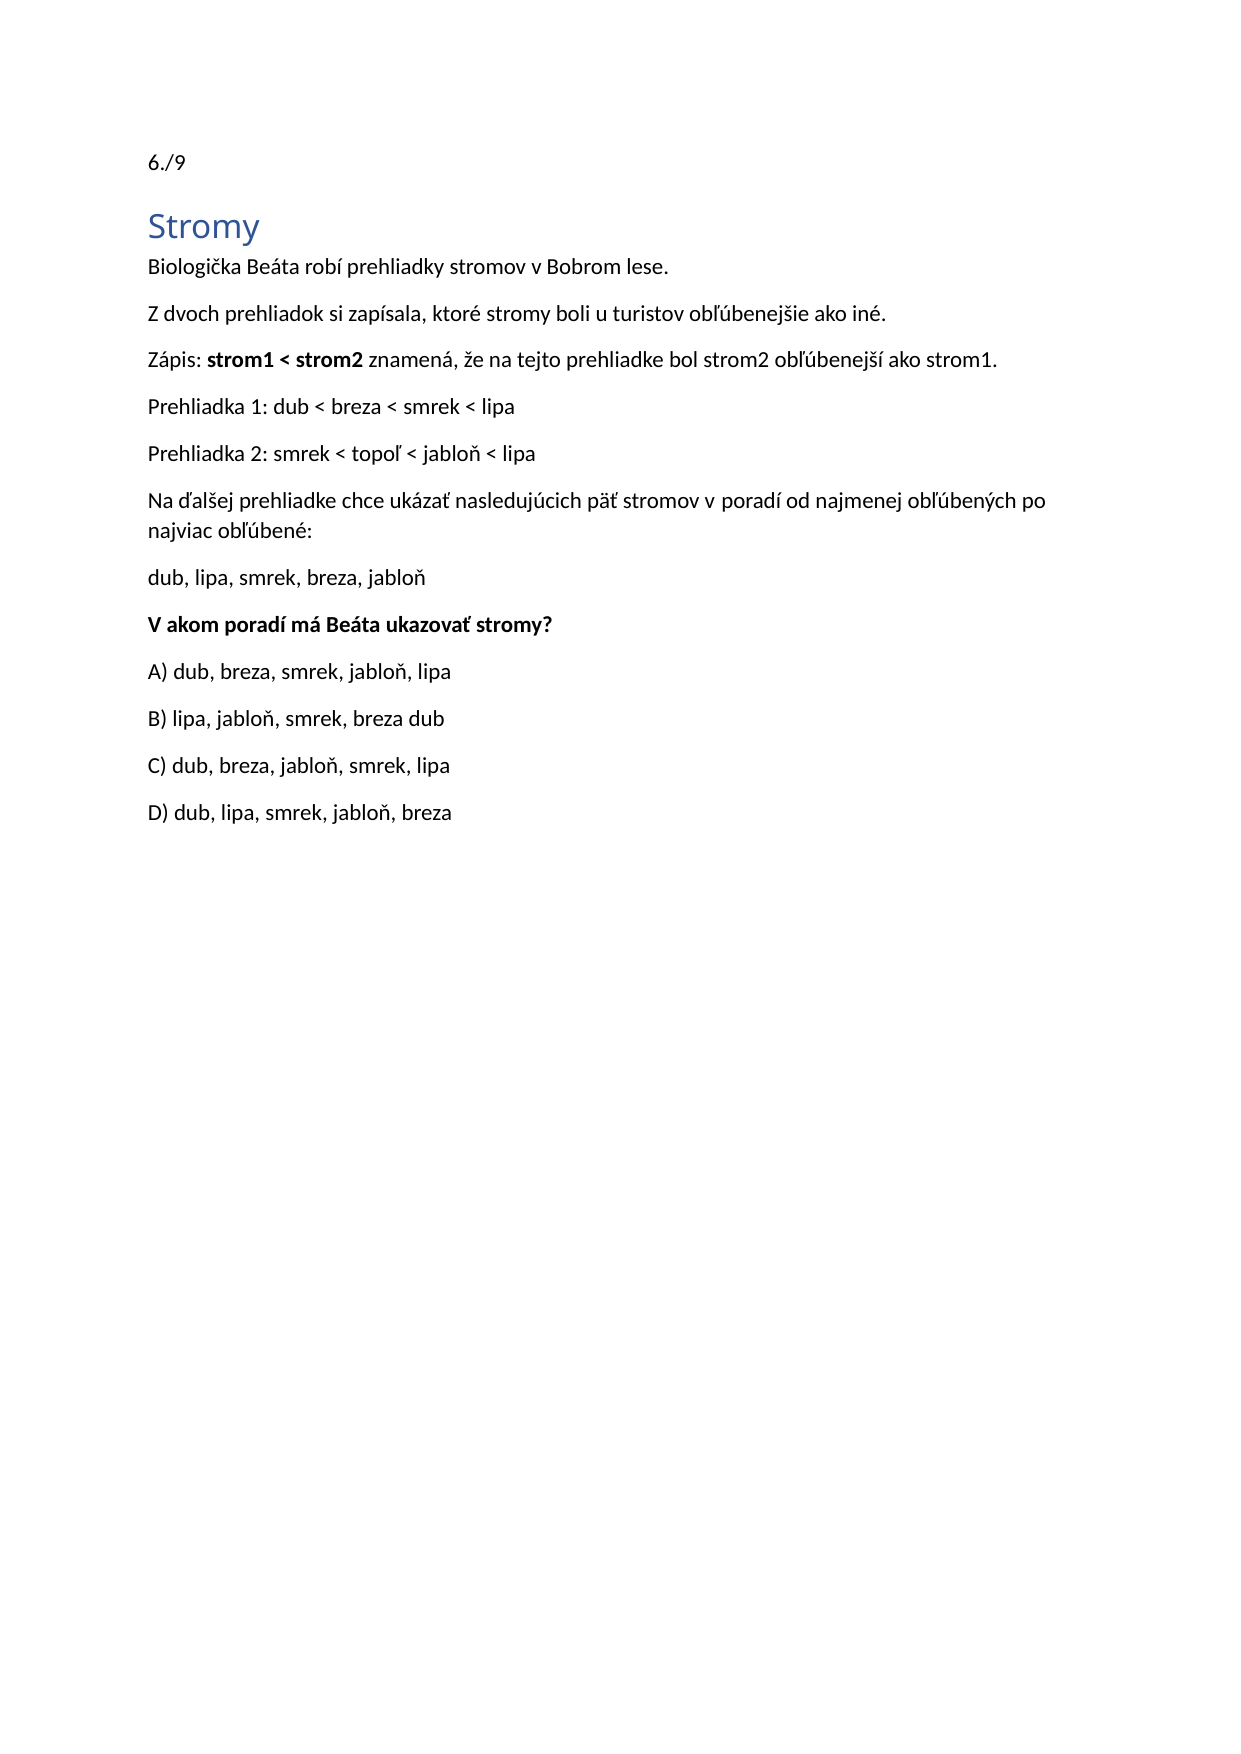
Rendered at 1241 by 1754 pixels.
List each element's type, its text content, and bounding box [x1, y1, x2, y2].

text Na ďalšej prehliadke chce ukázať nasledujúcich päť stromov v poradí od najmenej obľúbených po najviac obľúbené: [148, 486, 1093, 544]
text A) dub, breza, smrek, jabloň, lipa [148, 657, 1093, 685]
text D) dub, lipa, smrek, jabloň, breza [148, 798, 1093, 826]
text Prehliadka 2: smrek < topoľ < jabloň < lipa [148, 439, 1093, 467]
text V akom poradí má Beáta ukazovať stromy? [148, 610, 1093, 638]
text Zápis: strom1 < strom2 znamená, že na tejto prehliadke bol strom2 obľúbenejší ako strom1. [148, 346, 1093, 373]
subtitle Stromy [148, 203, 1093, 248]
text B) lipa, jabloň, smrek, breza dub [148, 704, 1093, 732]
text 6./9 [148, 148, 1093, 176]
text Prehliadka 1: dub < breza < smrek < lipa [148, 392, 1093, 420]
text C) dub, breza, jabloň, smrek, lipa [148, 751, 1093, 779]
text Biologička Beáta robí prehliadky stromov v Bobrom lese. [148, 252, 1093, 280]
text Z dvoch prehliadok si zapísala, ktoré stromy boli u turistov obľúbenejšie ako iné. [148, 299, 1093, 327]
text dub, lipa, smrek, breza, jabloň [148, 563, 1093, 591]
